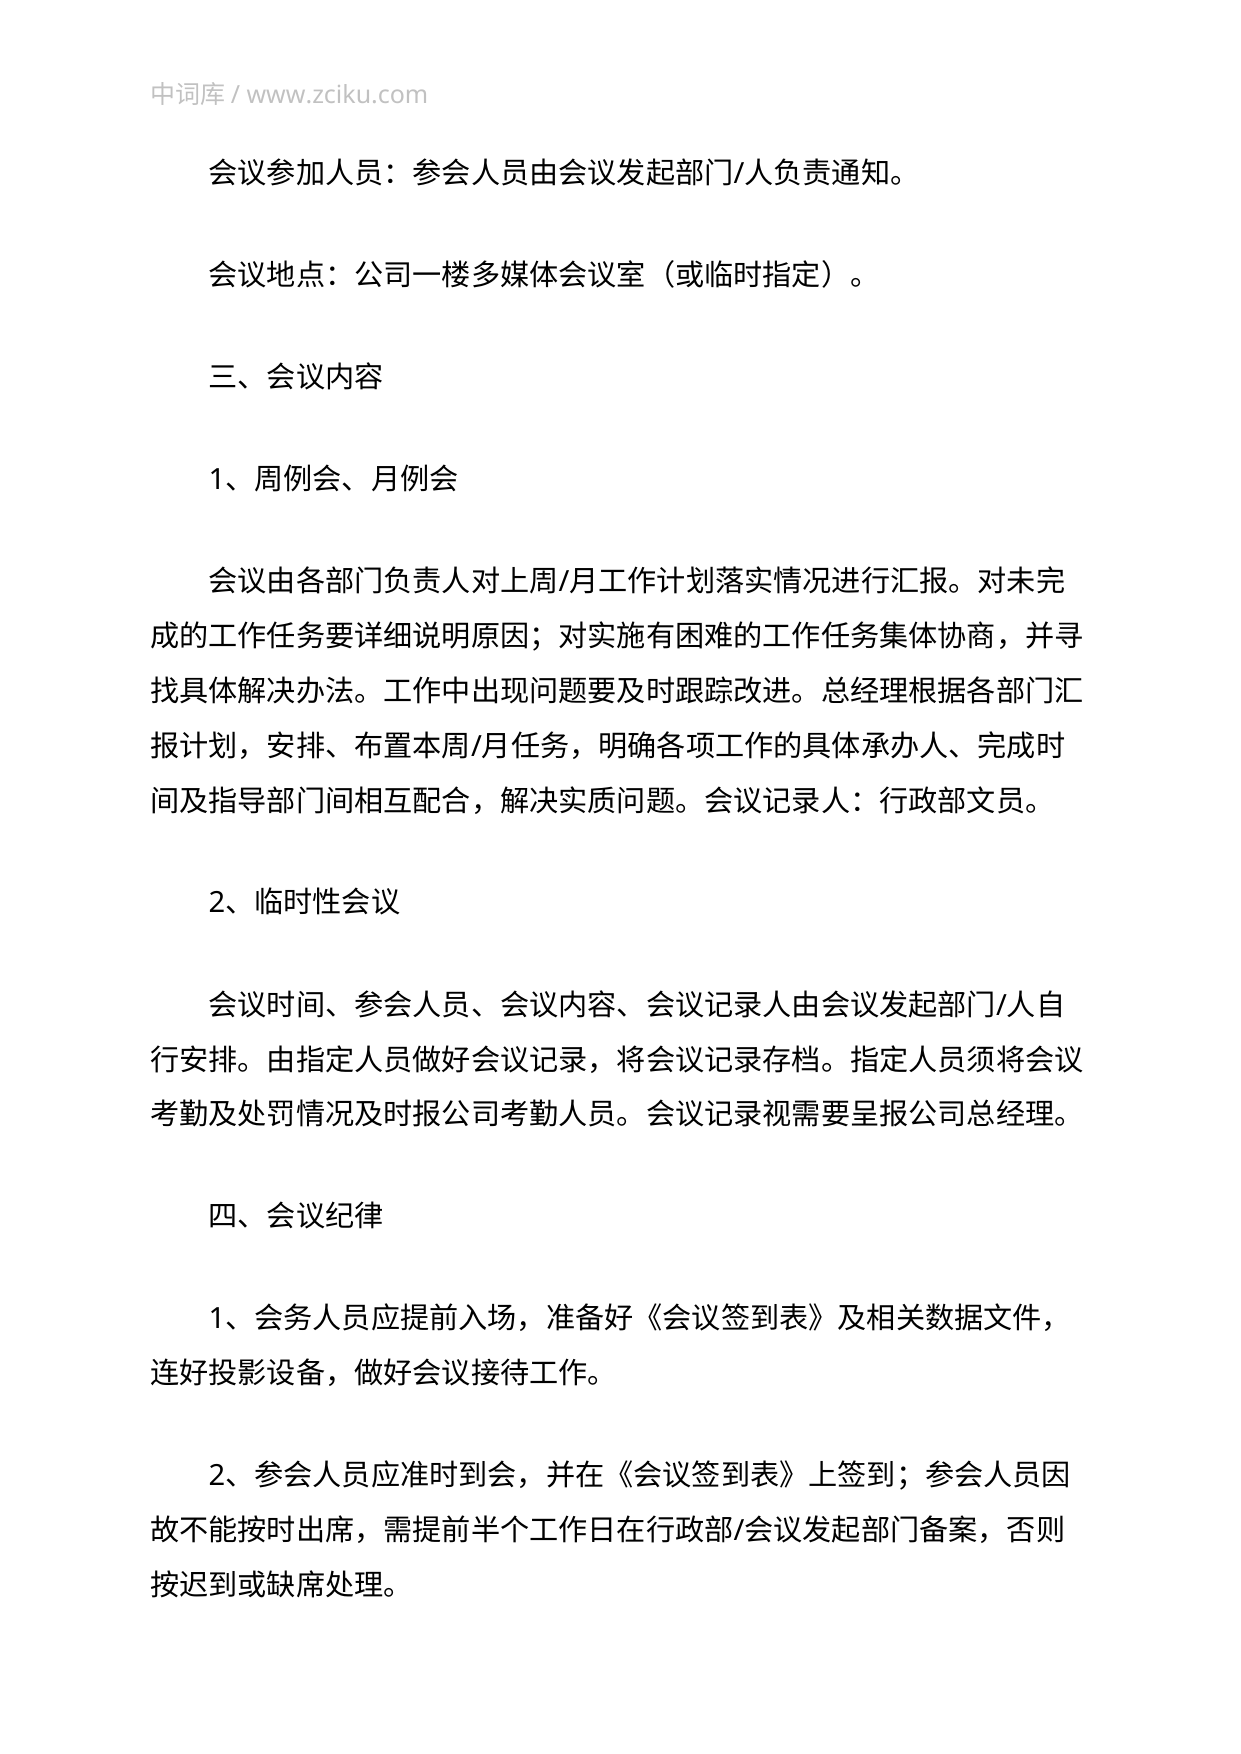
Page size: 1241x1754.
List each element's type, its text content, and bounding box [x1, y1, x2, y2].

text 会议地点：公司一楼多媒体会议室（或临时指定）。 [150, 252, 1090, 294]
text 会议参加人员：参会人员由会议发起部门/人负责通知。 [150, 150, 1090, 192]
text 1、会务人员应提前入场，准备好《会议签到表》及相关数据文件，连好投影设备，做好会议接待工作。 [150, 1294, 1090, 1392]
text 1、周例会、月例会 [150, 456, 1090, 498]
text 2、参会人员应准时到会，并在《会议签到表》上签到；参会人员因故不能按时出席，需提前半个工作日在行政部/会议发起部门备案，否则按迟到或缺席处理。 [150, 1451, 1090, 1603]
text 会议由各部门负责人对上周/月工作计划落实情况进行汇报。对未完成的工作任务要详细说明原因；对实施有困难的工作任务集体协商，并寻找具体解决办法。工作中出现问题要及时跟踪改进。总经理根据各部门汇报计划，安排、布置本周/月任务，明确各项工作的具体承办人、完成时间及指导部门间相互配合，解决实质问题。会议记录人：行政部文员。 [150, 557, 1090, 819]
text 会议时间、参会人员、会议内容、会议记录人由会议发起部门/人自行安排。由指定人员做好会议记录，将会议记录存档。指定人员须将会议考勤及处罚情况及时报公司考勤人员。会议记录视需要呈报公司总经理。 [150, 981, 1090, 1133]
text 2、临时性会议 [150, 879, 1090, 921]
text 三、会议内容 [150, 354, 1090, 396]
text 四、会议纪律 [150, 1193, 1090, 1235]
